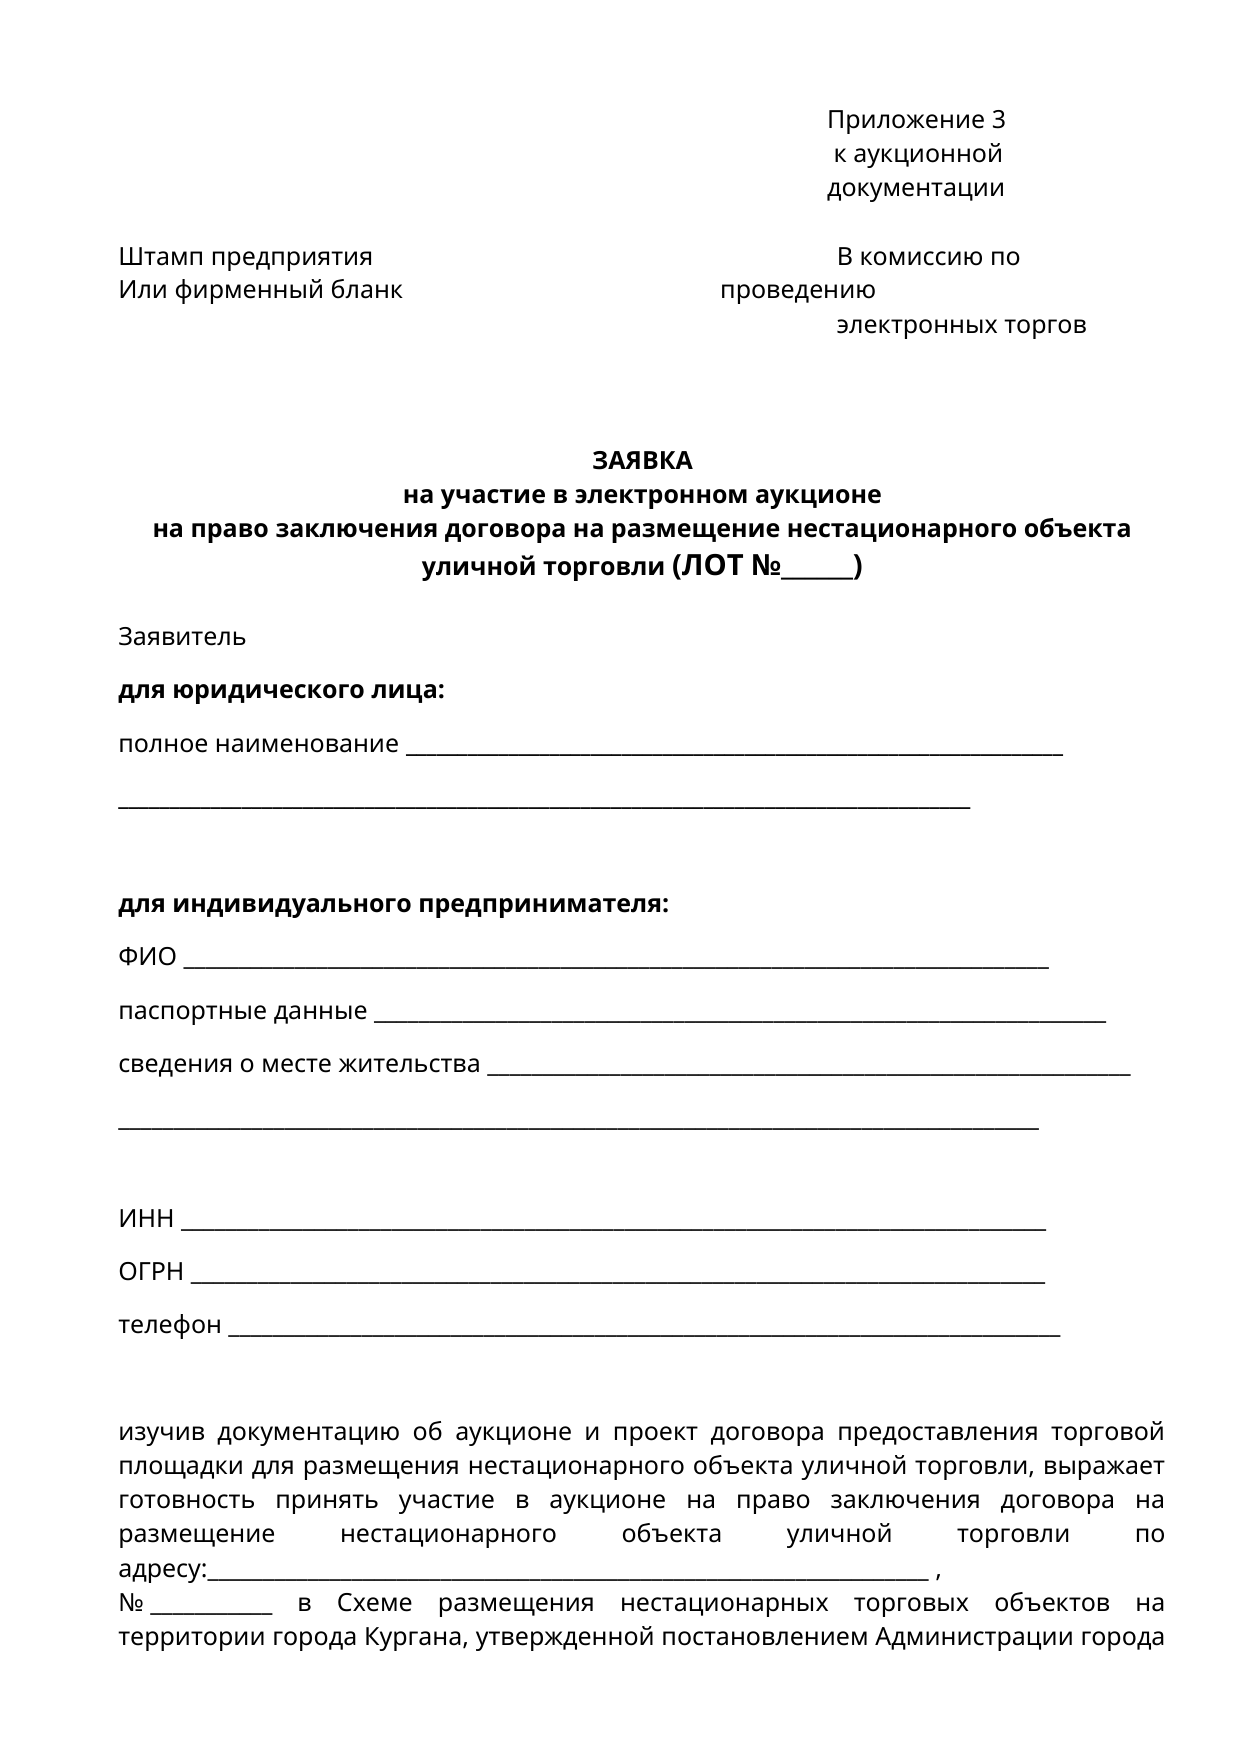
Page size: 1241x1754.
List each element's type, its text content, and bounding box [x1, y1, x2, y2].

text на участие в электронном аукционе [118, 477, 1166, 511]
text Заявитель [118, 618, 1166, 652]
text полное наименование ________________________________________________________________ [118, 725, 1166, 759]
table_header В комиссию по проведению электронных торгов [709, 238, 1181, 374]
text ФИО ______________________________________________________________________________ [118, 939, 1166, 973]
text ___________________________________________________________________________________ [118, 1099, 1166, 1133]
text ОГРН _____________________________________________________________________________ [118, 1254, 1166, 1288]
table_header Штамп предприятия Или фирменный бланк [107, 238, 709, 374]
text ЗАЯВКА [118, 442, 1166, 477]
text телефон ___________________________________________________________________________ [118, 1307, 1166, 1341]
text на право заключения договора на размещение нестационарного объекта уличной торговли (ЛОТ №______) [118, 511, 1166, 584]
title изучив документацию об аукционе и проект договора предоставления торговой площадки для размещения нестационарного объекта уличной торговли, выражает готовность принять участие в аукционе на право заключения договора на размещение нестационарного объекта уличной торговли по адресу:_________________________________________________________________ , [118, 1414, 1166, 1584]
text к аукционной документации [827, 136, 1166, 204]
text Приложение 3 [827, 102, 1166, 136]
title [118, 1584, 1166, 1652]
text ИНН ______________________________________________________________________________ [118, 1200, 1166, 1234]
text ___________________________________________________________________________________ [118, 779, 1166, 813]
text паспортные данные __________________________________________________________________ [118, 992, 1166, 1027]
text для юридического лица: [118, 672, 1166, 706]
text для индивидуального предпринимателя: [118, 886, 1166, 920]
text сведения о месте жительства __________________________________________________________ [118, 1046, 1166, 1080]
